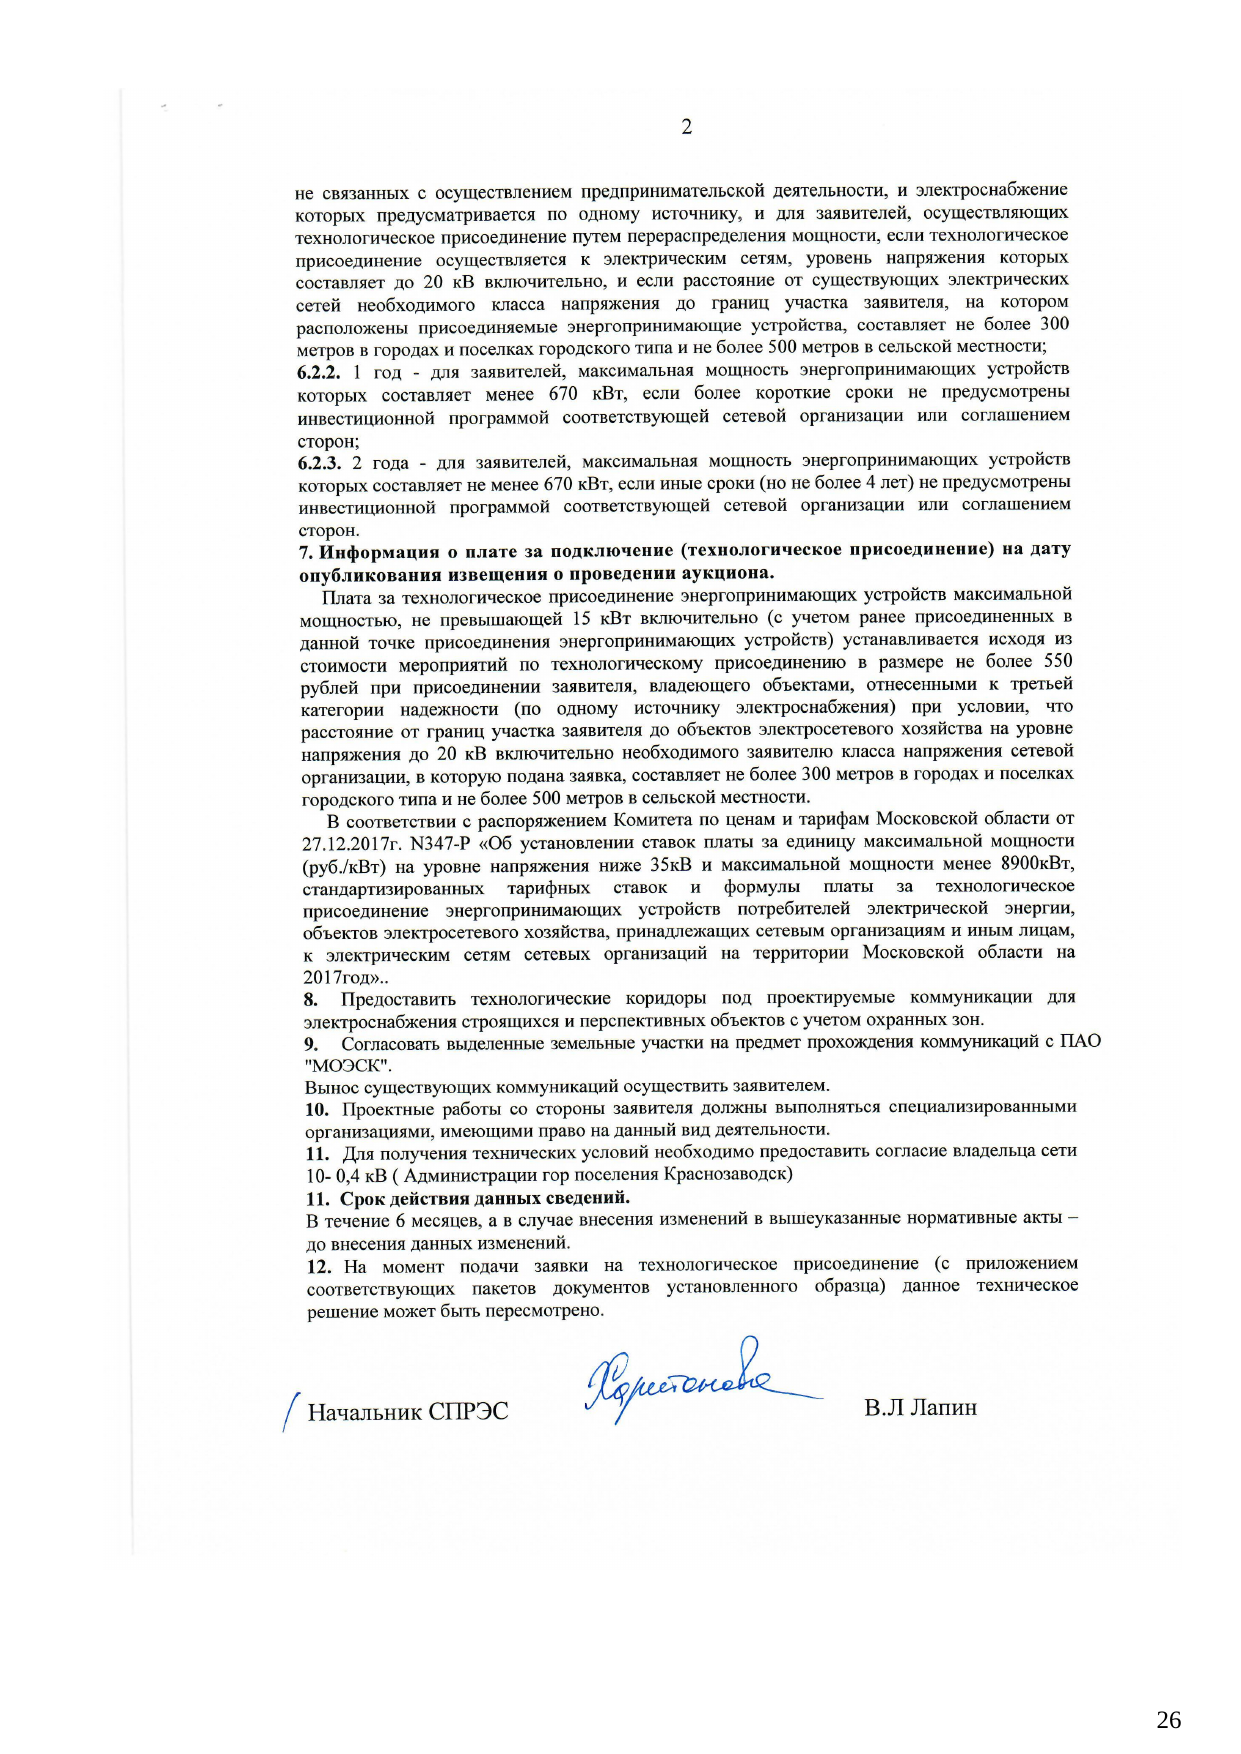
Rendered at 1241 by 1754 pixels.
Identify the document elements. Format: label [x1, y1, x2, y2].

picture [103, 88, 1182, 1570]
